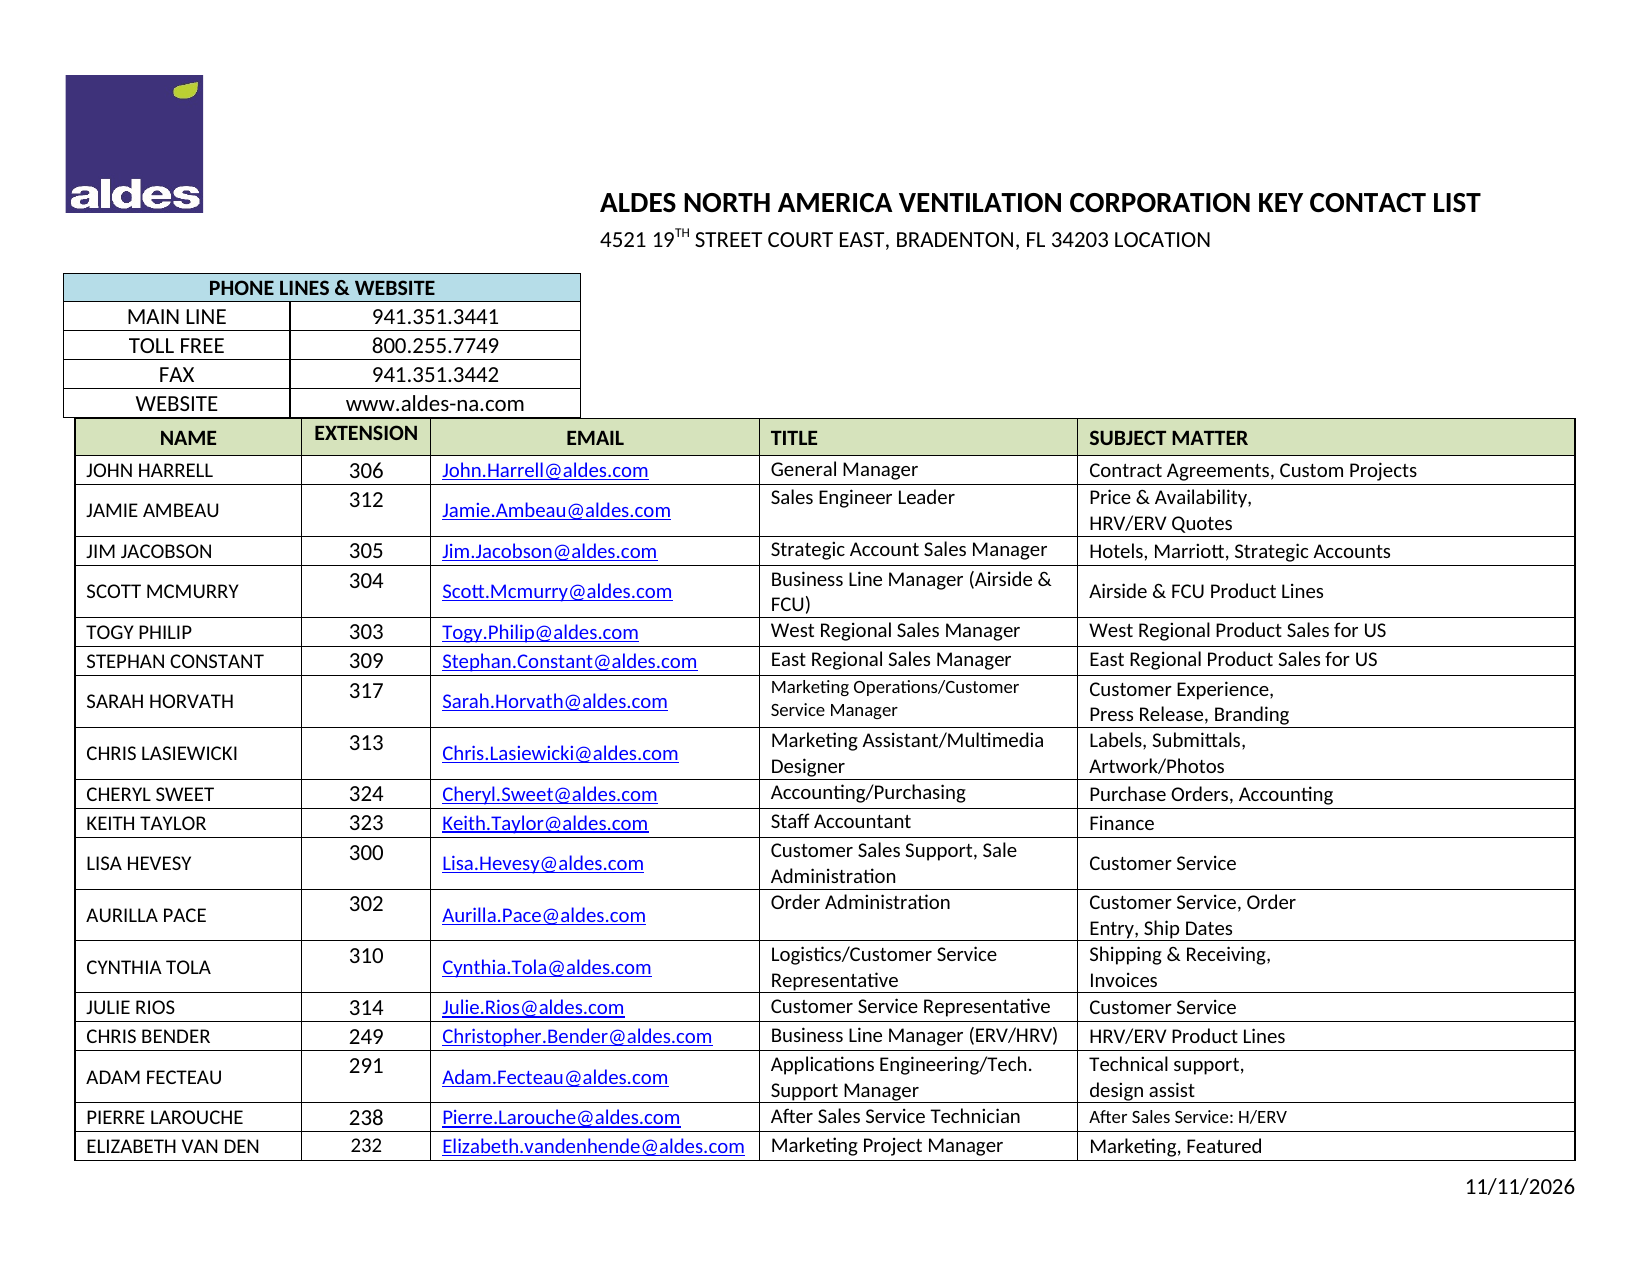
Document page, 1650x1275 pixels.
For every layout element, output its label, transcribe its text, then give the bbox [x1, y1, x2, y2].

table_cell Lisa.Hevesy@aldes.com [431, 838, 759, 888]
table_cell 300 [302, 838, 430, 888]
table_cell Stephan.Constant@aldes.com [431, 647, 759, 675]
table_cell SARAH HORVATH [76, 676, 301, 727]
table_cell After Sales Service: H/ERV [1078, 1103, 1574, 1131]
table_cell Sarah.Horvath@aldes.com [431, 676, 759, 727]
table_cell Business Line Manager (Airside & FCU) [760, 566, 1077, 617]
table_cell Scott.Mcmurry@aldes.com [431, 566, 759, 617]
table_cell CHRIS LASIEWICKI [76, 728, 301, 778]
table_cell 303 [302, 618, 430, 646]
table_cell CHERYL SWEET [76, 780, 301, 807]
table_header EMAIL [431, 419, 759, 455]
table_cell CHRIS BENDER [76, 1022, 301, 1050]
table_cell FAX [64, 360, 289, 388]
table_cell Purchase Orders, Accounting [1078, 780, 1574, 807]
table_cell Accounting/Purchasing [760, 780, 1077, 807]
table_cell Cheryl.Sweet@aldes.com [431, 780, 759, 807]
table_cell 941.351.3442 [291, 360, 580, 388]
table_cell JULIE RIOS [76, 993, 301, 1021]
table_cell 309 [302, 647, 430, 675]
table_cell Order Administration [760, 890, 1077, 940]
table_cell 324 [302, 780, 430, 807]
table_cell 800.255.7749 [291, 331, 580, 359]
table_cell SCOTT MCMURRY [76, 566, 301, 617]
table_cell 310 [302, 941, 430, 992]
table_cell Shipping & Receiving, Invoices [1078, 941, 1574, 992]
table_header PHONE LINES & WEBSITE [64, 274, 580, 301]
table_cell General Manager [760, 456, 1077, 484]
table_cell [431, 1132, 759, 1160]
table_cell Chris.Lasiewicki@aldes.com [431, 728, 759, 778]
table_cell Marketing Assistant/Multimedia Designer [760, 728, 1077, 778]
table_cell 313 [302, 728, 430, 778]
table_cell Sales Engineer Leader [760, 485, 1077, 536]
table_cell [76, 1132, 301, 1160]
table_cell Jim.Jacobson@aldes.com [431, 537, 759, 565]
text ALDES NORTH AMERICA VENTILATION CORPORATION KEY CONTACT LIST [66, 75, 1575, 220]
table_cell Cynthia.Tola@aldes.com [431, 941, 759, 992]
table_cell John.Harrell@aldes.com [431, 456, 759, 484]
table_cell 941.351.3441 [291, 302, 580, 330]
table_cell 317 [302, 676, 430, 727]
table_cell 306 [302, 456, 430, 484]
table_cell After Sales Service Technician [760, 1103, 1077, 1131]
table_cell Hotels, Marriott, Strategic Accounts [1078, 537, 1574, 565]
table_cell HRV/ERV Product Lines [1078, 1022, 1574, 1050]
table_cell Adam.Fecteau@aldes.com [431, 1051, 759, 1102]
table_cell Labels, Submittals, Artwork/Photos [1078, 728, 1574, 778]
table_header NAME [76, 419, 301, 455]
table_cell MAIN LINE [64, 302, 289, 330]
table_cell Keith.Taylor@aldes.com [431, 809, 759, 837]
table_cell PIERRE LAROUCHE [76, 1103, 301, 1131]
table_cell 249 [302, 1022, 430, 1050]
table_cell Technical support, design assist [1078, 1051, 1574, 1102]
table_cell Customer Service, Order Entry, Ship Dates [1078, 890, 1574, 940]
table_cell AURILLA PACE [76, 890, 301, 940]
table_cell Business Line Manager (ERV/HRV) [760, 1022, 1077, 1050]
table_cell Customer Service [1078, 838, 1574, 888]
table_cell CYNTHIA TOLA [76, 941, 301, 992]
table_cell Customer Service [1078, 993, 1574, 1021]
table_cell www.aldes-na.com [291, 389, 580, 417]
table_cell TOLL FREE [64, 331, 289, 359]
table_cell STEPHAN CONSTANT [76, 647, 301, 675]
table_cell Contract Agreements, Custom Projects [1078, 456, 1574, 484]
table_cell 238 [302, 1103, 430, 1131]
table_cell Julie.Rios@aldes.com [431, 993, 759, 1021]
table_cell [760, 1132, 1077, 1160]
table_cell 323 [302, 809, 430, 837]
table_cell West Regional Product Sales for US [1078, 618, 1574, 646]
table_cell Customer Service Representative [760, 993, 1077, 1021]
table_cell WEBSITE [64, 389, 289, 417]
table_cell Togy.Philip@aldes.com [431, 618, 759, 646]
table_cell Price & Availability, HRV/ERV Quotes [1078, 485, 1574, 536]
table_cell 291 [302, 1051, 430, 1102]
table_cell East Regional Product Sales for US [1078, 647, 1574, 675]
table_header EXTENSION [302, 419, 430, 455]
table_cell 304 [302, 566, 430, 617]
table_cell 302 [302, 890, 430, 940]
table_cell Finance [1078, 809, 1574, 837]
table_cell TOGY PHILIP [76, 618, 301, 646]
table_cell Pierre.Larouche@aldes.com [431, 1103, 759, 1131]
table_cell Strategic Account Sales Manager [760, 537, 1077, 565]
table_header SUBJECT MATTER [1078, 419, 1574, 455]
table_cell ADAM FECTEAU [76, 1051, 301, 1102]
table_cell 314 [302, 993, 430, 1021]
table_cell 232 [302, 1132, 430, 1160]
table_cell Marketing Operations/Customer Service Manager [760, 676, 1077, 727]
table_cell Airside & FCU Product Lines [1078, 566, 1574, 617]
table_cell Staff Accountant [760, 809, 1077, 837]
table_cell Christopher.Bender@aldes.com [431, 1022, 759, 1050]
table_cell JIM JACOBSON [76, 537, 301, 565]
table_cell 312 [302, 485, 430, 536]
table_cell JOHN HARRELL [76, 456, 301, 484]
table_header TITLE [760, 419, 1077, 455]
table_cell Logistics/Customer Service Representative [760, 941, 1077, 992]
table_cell Aurilla.Pace@aldes.com [431, 890, 759, 940]
text 4521 19TH STREET COURT EAST, BRADENTON, FL 34203 LOCATION [66, 225, 1575, 253]
table_cell KEITH TAYLOR [76, 809, 301, 837]
table_cell East Regional Sales Manager [760, 647, 1077, 675]
table_cell Jamie.Ambeau@aldes.com [431, 485, 759, 536]
table_cell Customer Sales Support, Sale Administration [760, 838, 1077, 888]
table_cell Applications Engineering/Tech. Support Manager [760, 1051, 1077, 1102]
picture [65, 75, 204, 213]
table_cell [1078, 1132, 1574, 1160]
table_cell JAMIE AMBEAU [76, 485, 301, 536]
table_cell West Regional Sales Manager [760, 618, 1077, 646]
table_cell LISA HEVESY [76, 838, 301, 888]
table_cell 305 [302, 537, 430, 565]
table_cell Customer Experience, Press Release, Branding [1078, 676, 1574, 727]
